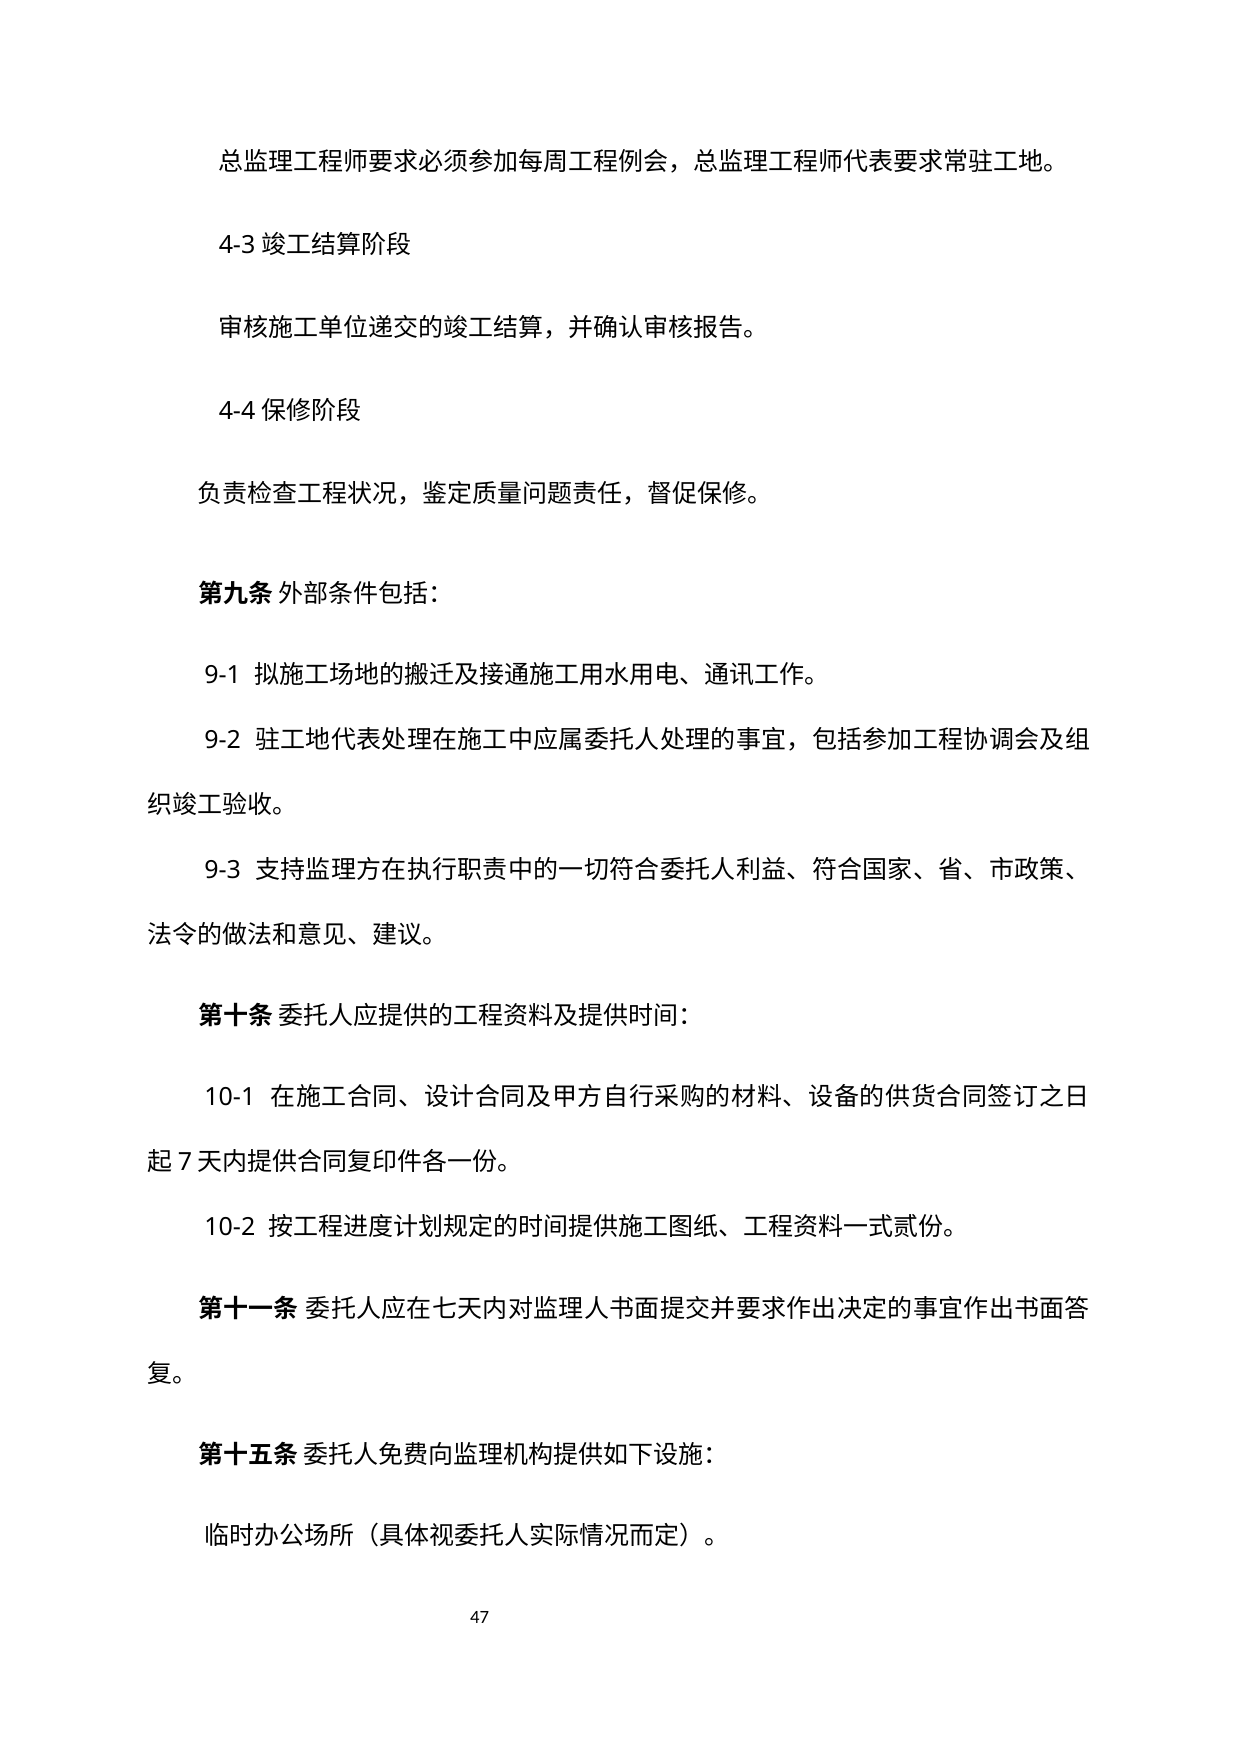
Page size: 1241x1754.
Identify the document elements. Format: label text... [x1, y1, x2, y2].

text 9-3 支持监理方在执行职责中的一切符合委托人利益、符合国家、省、市政策、法令的做法和意见、建议。 [148, 835, 1092, 965]
text 9-2 驻工地代表处理在施工中应属委托人处理的事宜，包括参加工程协调会及组织竣工验收。 [148, 705, 1092, 835]
text 临时办公场所（具体视委托人实际情况而定）。 [148, 1501, 1092, 1566]
text 负责检查工程状况，鉴定质量问题责任，督促保修。 [148, 459, 1092, 524]
text 第十条 委托人应提供的工程资料及提供时间： [148, 981, 1092, 1046]
text 10-2 按工程进度计划规定的时间提供施工图纸、工程资料一式贰份。 [148, 1192, 1092, 1257]
text 第十一条 委托人应在七天内对监理人书面提交并要求作出决定的事宜作出书面答复。 [148, 1274, 1092, 1404]
text 4-3 竣工结算阶段 [218, 210, 1092, 275]
text 9-1 拟施工场地的搬迁及接通施工用水用电、通讯工作。 [148, 640, 1092, 705]
text 第十五条 委托人免费向监理机构提供如下设施： [148, 1420, 1092, 1485]
text 4-4 保修阶段 [218, 376, 1092, 441]
text 第九条 外部条件包括： [148, 559, 1092, 624]
text 10-1 在施工合同、设计合同及甲方自行采购的材料、设备的供货合同签订之日起7天内提供合同复印件各一份。 [148, 1062, 1092, 1192]
text 总监理工程师要求必须参加每周工程例会，总监理工程师代表要求常驻工地。 [218, 127, 1092, 192]
text 审核施工单位递交的竣工结算，并确认审核报告。 [218, 293, 1092, 358]
